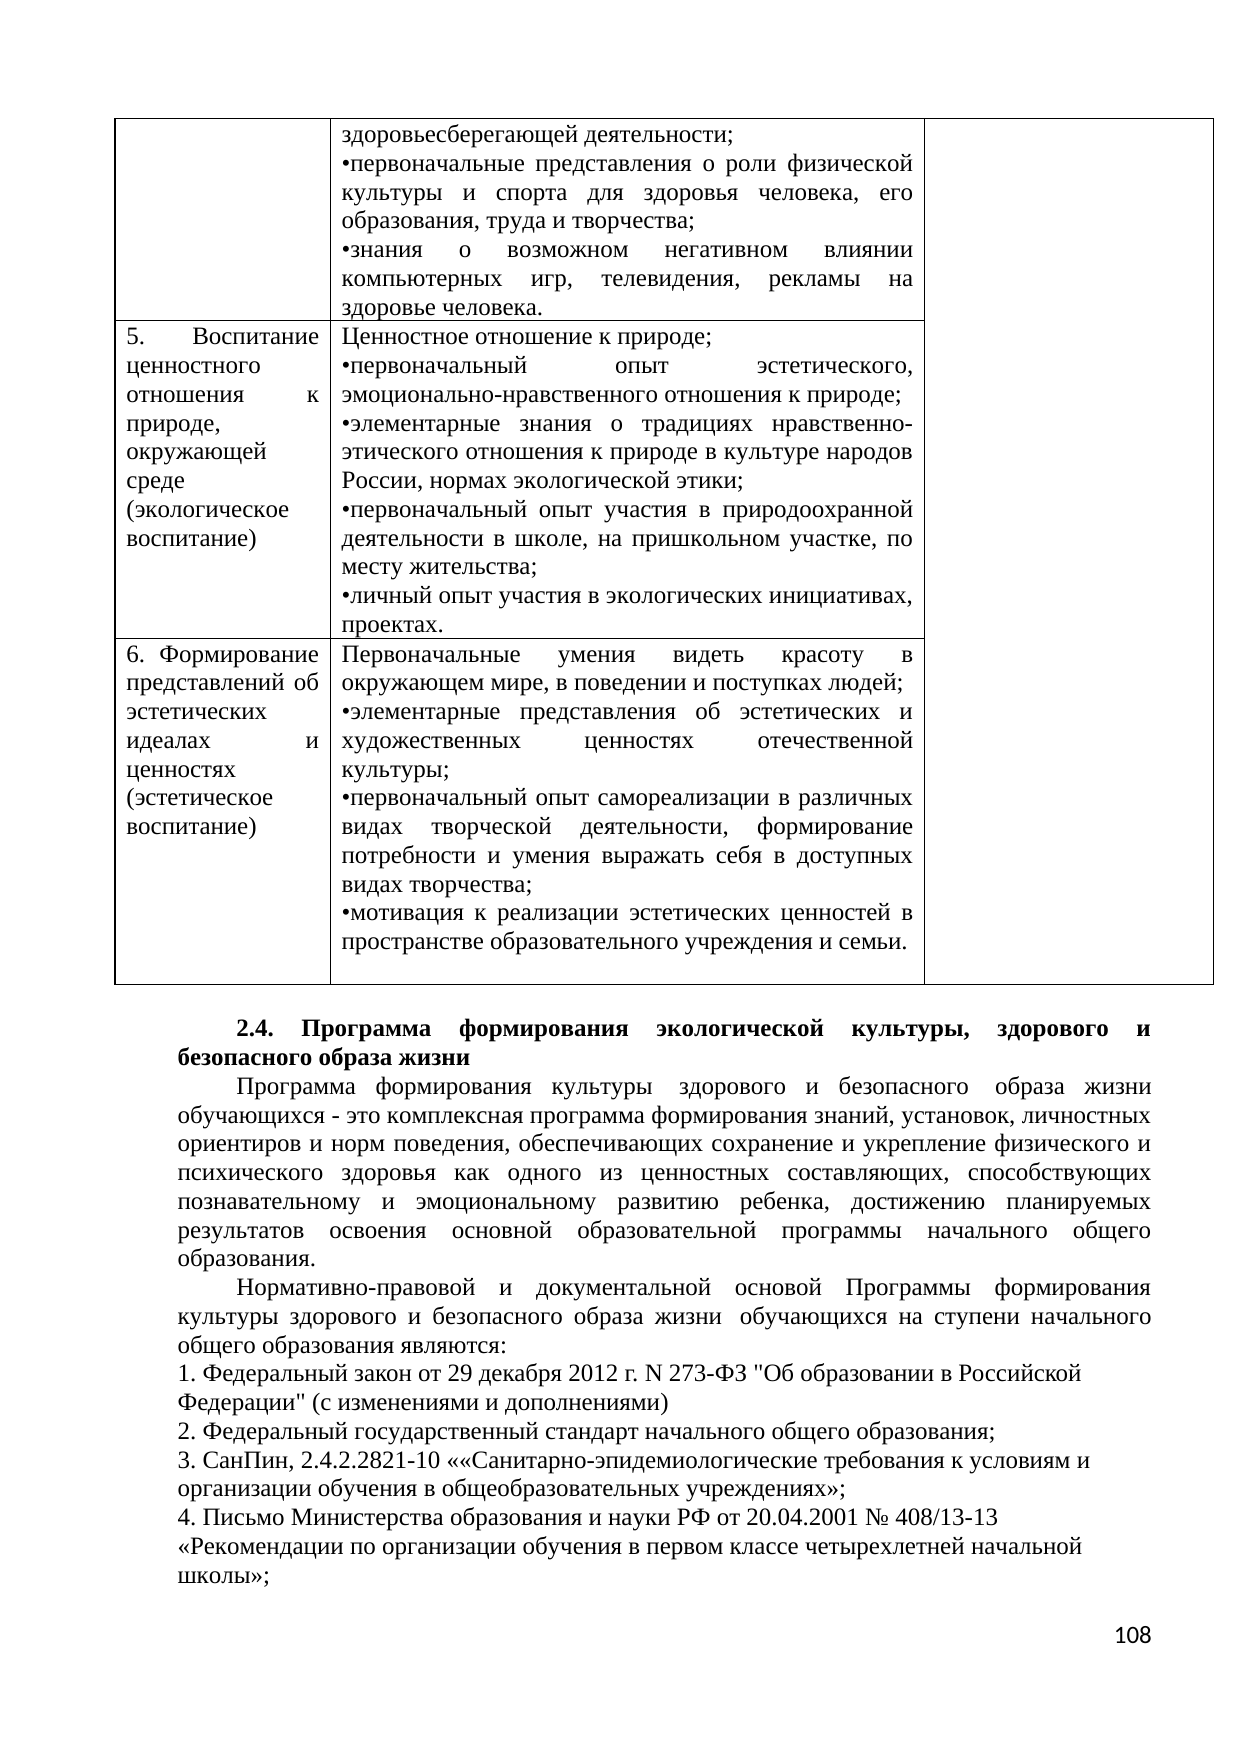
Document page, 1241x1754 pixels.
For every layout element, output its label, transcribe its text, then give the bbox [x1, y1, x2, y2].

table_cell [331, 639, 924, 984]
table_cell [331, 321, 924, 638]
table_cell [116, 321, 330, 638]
text Нормативно-правовой и документальной основой Программы формирования культуры здорового и безопасного образа жизни обучающихся на ступени начального общего образования являются: [177, 1272, 1152, 1358]
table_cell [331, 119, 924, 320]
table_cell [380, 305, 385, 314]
text 2. Федеральный государственный стандарт начального общего образования; [177, 1416, 1152, 1445]
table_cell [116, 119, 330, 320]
text Программа формирования культуры здорового и безопасного образа жизни обучающихся - это комплексная программа формирования знаний, установок, личностных ориентиров и норм поведения, обеспечивающих сохранение и укрепление физического и психического здоровья как одного из ценностных составляющих, способствующих познавательному и эмоциональному развитию ребенка, достижению планируемых результатов освоения основной образовательной программы начального общего образования. [177, 1071, 1152, 1272]
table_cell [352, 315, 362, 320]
text 2.4. Программа формирования экологической культуры, здорового и безопасного образа жизни [177, 1013, 1152, 1071]
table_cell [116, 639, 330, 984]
text 3. СанПин, 2.4.2.2821-10 ««Санитарно-эпидемиологические требования к условиям и организации обучения в общеобразовательных учреждениях»; [177, 1445, 1152, 1502]
text 1. Федеральный закон от 29 декабря 2012 г. N 273-ФЗ "Об образовании в Российской Федерации" (с изменениями и дополнениями) [177, 1358, 1152, 1416]
text 4. Письмо Министерства образования и науки РФ от 20.04.2001 № 408/13-13 «Рекомендации по организации обучения в первом классе четырехлетней начальной школы»; [177, 1502, 1152, 1588]
